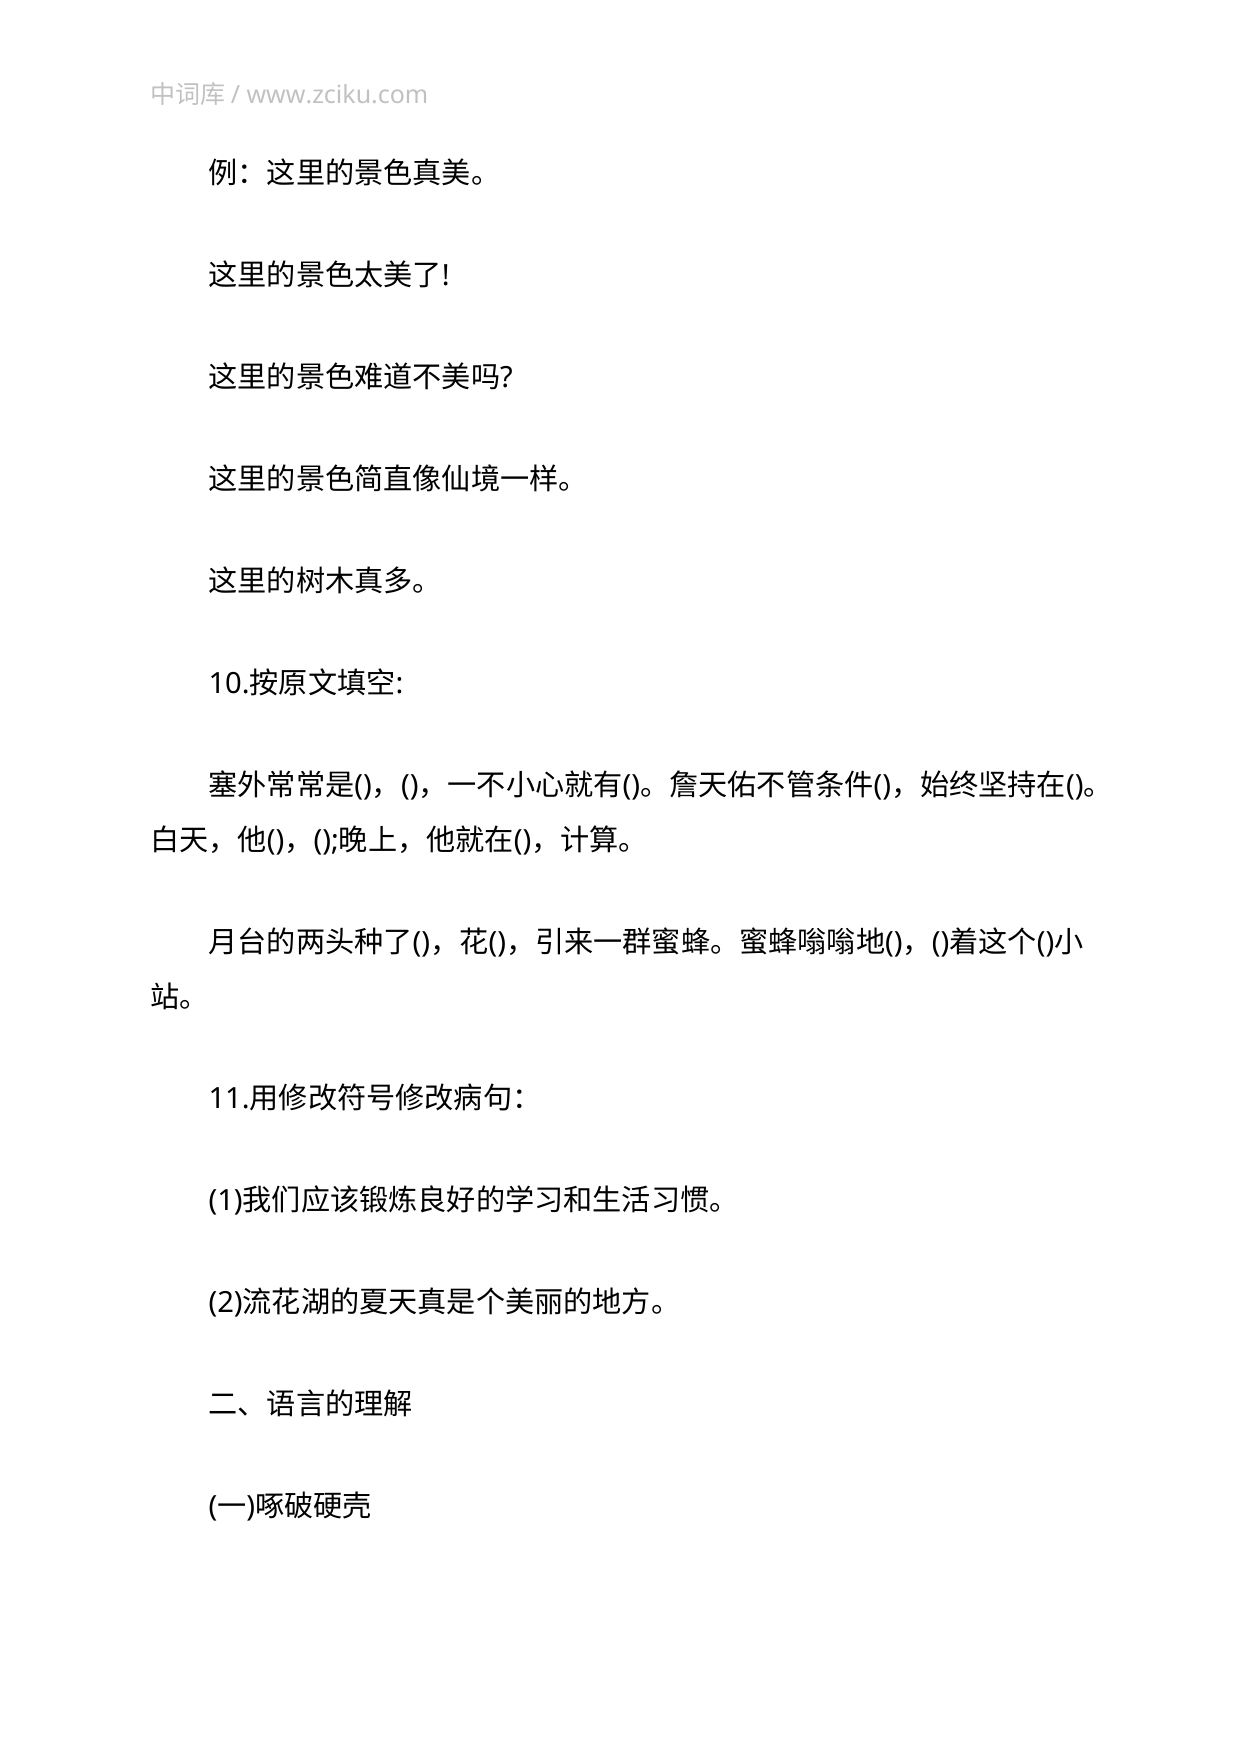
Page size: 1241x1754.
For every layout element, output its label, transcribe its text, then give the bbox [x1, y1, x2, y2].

text (2)流花湖的夏天真是个美丽的地方。 [150, 1279, 1090, 1321]
text (一)啄破硬壳 [150, 1483, 1090, 1525]
text 10.按原文填空: [150, 659, 1090, 702]
text 这里的景色太美了! [150, 252, 1090, 294]
text (1)我们应该锻炼良好的学习和生活习惯。 [150, 1177, 1090, 1219]
text 这里的树木真多。 [150, 557, 1090, 600]
text 塞外常常是()，()，一不小心就有()。詹天佑不管条件()，始终坚持在()。白天，他()，();晚上，他就在()，计算。 [150, 761, 1090, 859]
text 二、语言的理解 [150, 1381, 1090, 1423]
text 例：这里的景色真美。 [150, 150, 1090, 192]
text 月台的两头种了()，花()，引来一群蜜蜂。蜜蜂嗡嗡地()，()着这个()小站。 [150, 918, 1090, 1016]
text 这里的景色简直像仙境一样。 [150, 456, 1090, 498]
text 这里的景色难道不美吗? [150, 354, 1090, 396]
text 11.用修改符号修改病句： [150, 1075, 1090, 1117]
